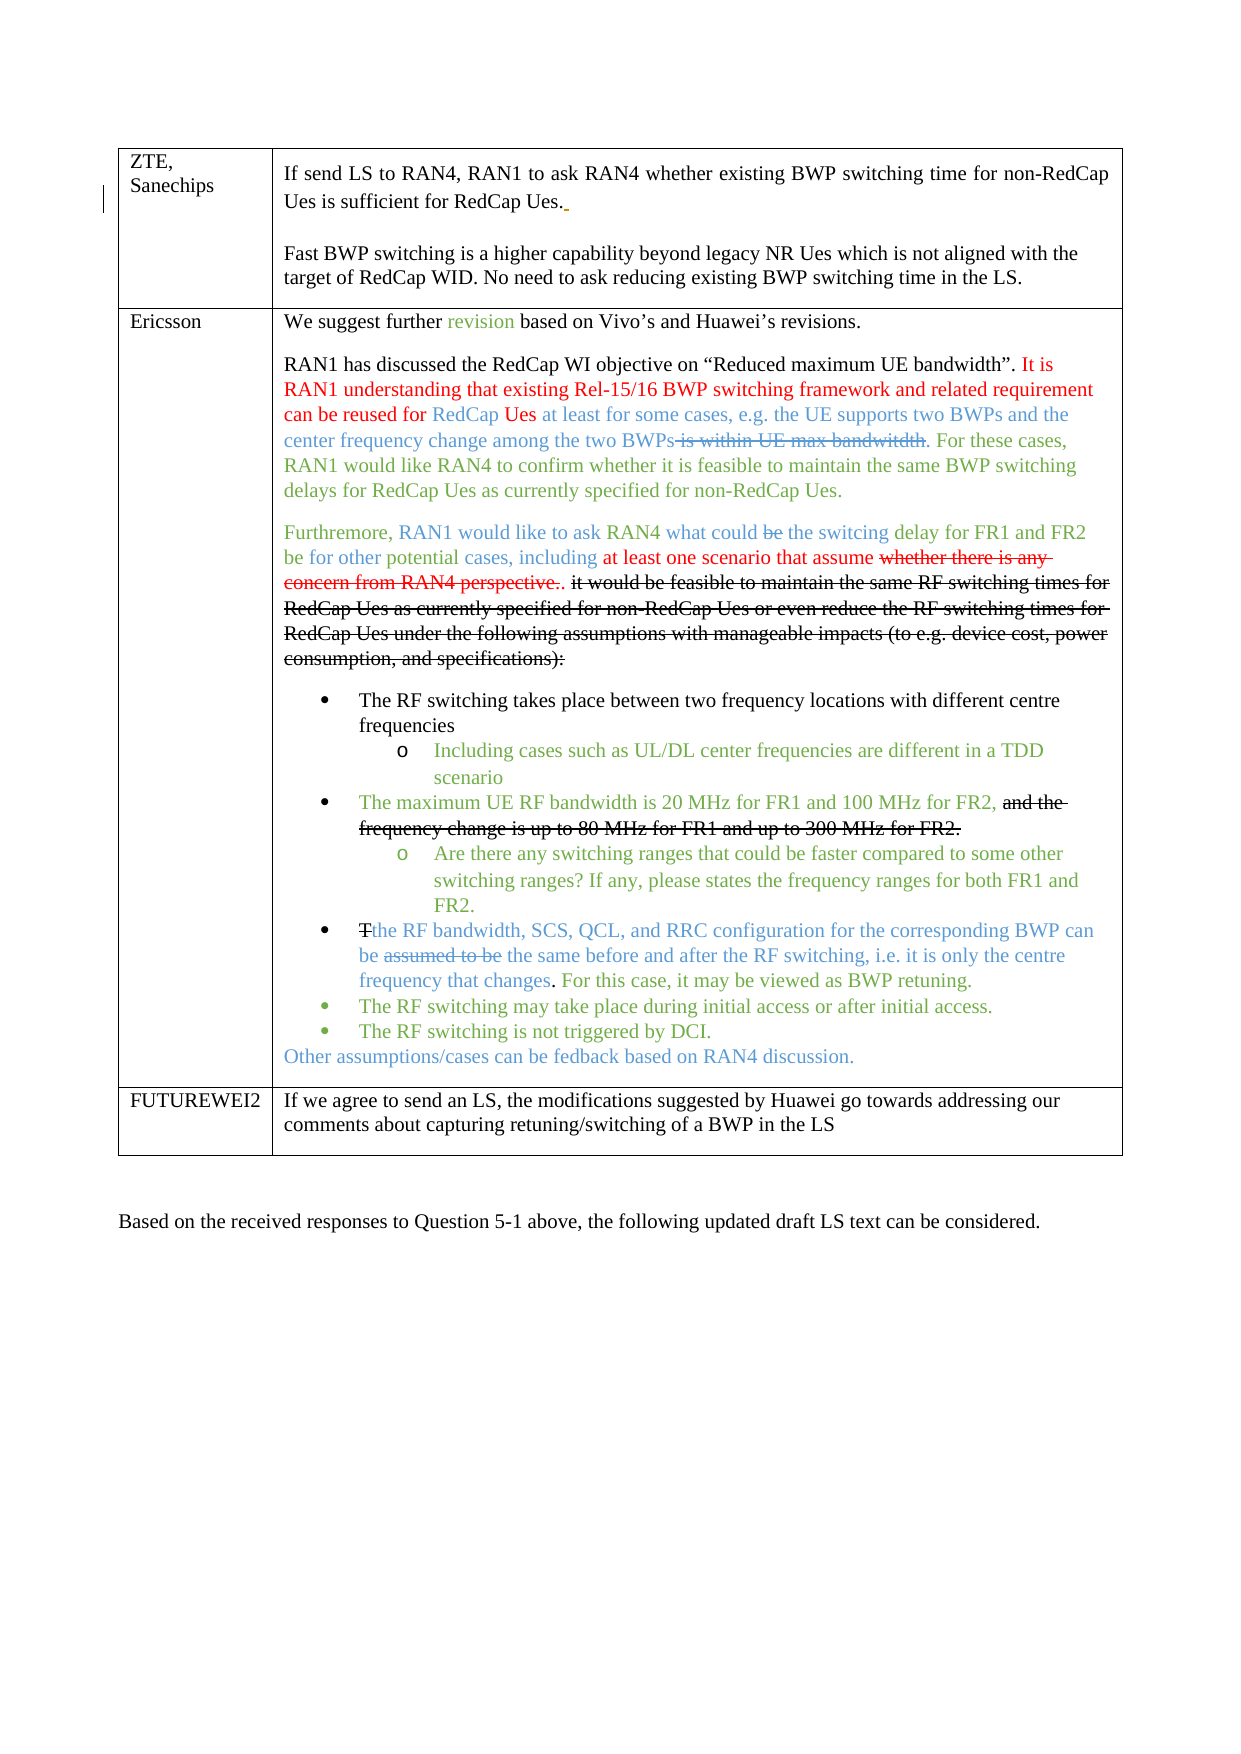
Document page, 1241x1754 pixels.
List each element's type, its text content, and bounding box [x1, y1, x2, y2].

table_cell If we agree to send an LS, the modifications suggested by Huawei go towards addressing our comments about capturing retuning/switching of a BWP in the LS [273, 1088, 1122, 1155]
table_cell We suggest further revision based on Vivo’s and Huawei’s revisions. RAN1 has discussed the RedCap WI objective on “Reduced maximum UE bandwidth”. It is RAN1 understanding that existing Rel-15/16 BWP switching framework and related requirement can be reused for RedCap Ues at least for some cases, e.g. the UE supports two BWPs and the center frequency change among the two BWPs is within UE max bandwitdth. For these cases, RAN1 would like RAN4 to confirm whether it is feasible to maintain the same BWP switching delays for RedCap Ues as currently specified for non-RedCap Ues. Furthremore, RAN1 would like to ask RAN4 what could be the switcing delay for FR1 and FR2 be for other potential cases, including at least one scenario that assume whether there is any concern from RAN4 perspective.. it would be feasible to maintain the same RF switching times for RedCap Ues as currently specified for non-RedCap Ues or even reduce the RF switching times for RedCap Ues under the following assumptions with manageable impacts (to e.g. device cost, power consumption, and specifications): The RF switching takes place between two frequency locations with different centre frequencies Including cases such as UL/DL center frequencies are different in a TDD scenario The maximum UE RF bandwidth is 20 MHz for FR1 and 100 MHz for FR2, and the frequency change is up to 80 MHz for FR1 and up to 300 MHz for FR2. Are there any switching ranges that could be faster compared to some other switching ranges? If any, please states the frequency ranges for both FR1 and FR2. Tthe RF bandwidth, SCS, QCL, and RRC configuration for the corresponding BWP can be assumed to be the same before and after the RF switching, i.e. it is only the centre frequency that changes. For this case, it may be viewed as BWP retuning. The RF switching may take place during initial access or after initial access. The RF switching is not triggered by DCI. Other assumptions/cases can be fedback based on RAN4 discussion. [273, 309, 1122, 1087]
table_cell ZTE, Sanechips [119, 149, 272, 308]
table_cell Ericsson [119, 309, 272, 1087]
table_cell FUTUREWEI2 [119, 1088, 272, 1155]
text Based on the received responses to Question 5-1 above, the following updated draft LS text can be considered. [118, 1209, 1122, 1233]
table_cell If send LS to RAN4, RAN1 to ask RAN4 whether existing BWP switching time for non-RedCap Ues is sufficient for RedCap Ues. Fast BWP switching is a higher capability beyond legacy NR Ues which is not aligned with the target of RedCap WID. No need to ask reducing existing BWP switching time in the LS. [273, 149, 1122, 308]
